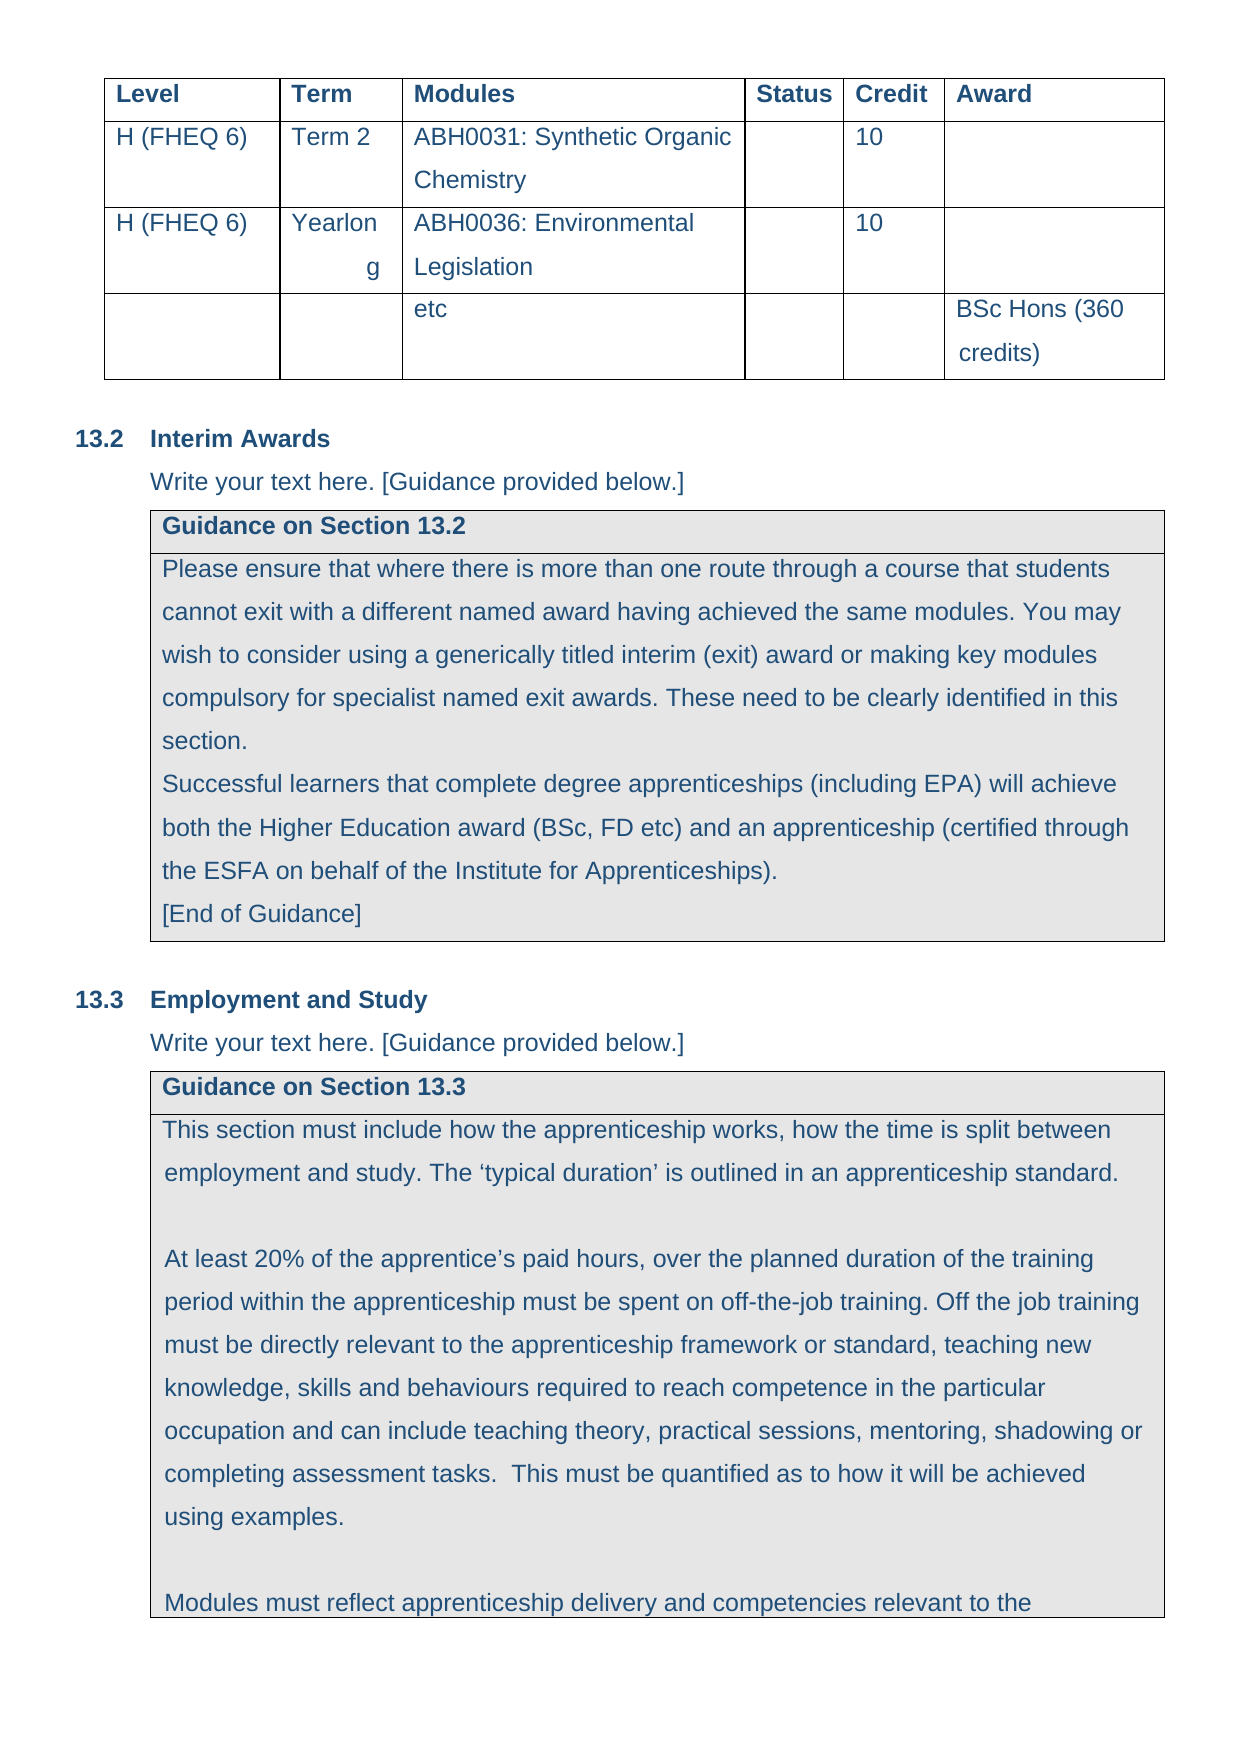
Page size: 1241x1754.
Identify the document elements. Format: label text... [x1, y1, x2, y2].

table_header Term [281, 79, 402, 121]
table_cell [746, 122, 843, 207]
table_cell [746, 294, 843, 379]
table_header Status [746, 79, 843, 121]
table_header Guidance on Section 13.3 [151, 1072, 1164, 1114]
subtitle 13.3 Employment and Study [75, 985, 1165, 1013]
table_header Modules [403, 79, 744, 121]
table_header Guidance on Section 13.2 [151, 511, 1164, 553]
table_cell ABH0031: Synthetic Organic Chemistry [403, 122, 744, 207]
table_cell [945, 122, 1164, 207]
table_cell BSc Hons (360 credits) [945, 294, 1164, 379]
table_cell [746, 208, 843, 293]
text Write your text here. [Guidance provided below.] [150, 467, 1165, 495]
table_cell etc [403, 294, 744, 379]
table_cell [151, 1115, 1164, 1617]
text Write your text here. [Guidance provided below.] [150, 1028, 1165, 1057]
table_cell ABH0036: Environmental Legislation [403, 208, 744, 293]
table_cell H (FHEQ 6) [105, 122, 279, 207]
table_cell 10 [844, 208, 944, 293]
table_cell [105, 294, 279, 379]
table_cell [281, 294, 402, 379]
subtitle 13.2 Interim Awards [75, 423, 1165, 452]
table_cell Please ensure that where there is more than one route through a course that students cannot exit with a different named award having achieved the same modules. You may wish to consider using a generically titled interim (exit) award or making key modules compulsory for specialist named exit awards. These need to be clearly identified in this section. Successful learners that complete degree apprenticeships (including EPA) will achieve both the Higher Education award (BSc, FD etc) and an apprenticeship (certified through the ESFA on behalf of the Institute for Apprenticeships). [End of Guidance] [151, 554, 1164, 941]
table_cell 10 [844, 122, 944, 207]
table_cell Term 2 [281, 122, 402, 207]
table_cell H (FHEQ 6) [105, 208, 279, 293]
table_header Credit [844, 79, 944, 121]
table_header Level [105, 79, 279, 121]
table_header Award [945, 79, 1164, 121]
table_cell Yearlong [281, 208, 402, 293]
table_cell [844, 294, 944, 379]
table_cell [945, 208, 1164, 293]
